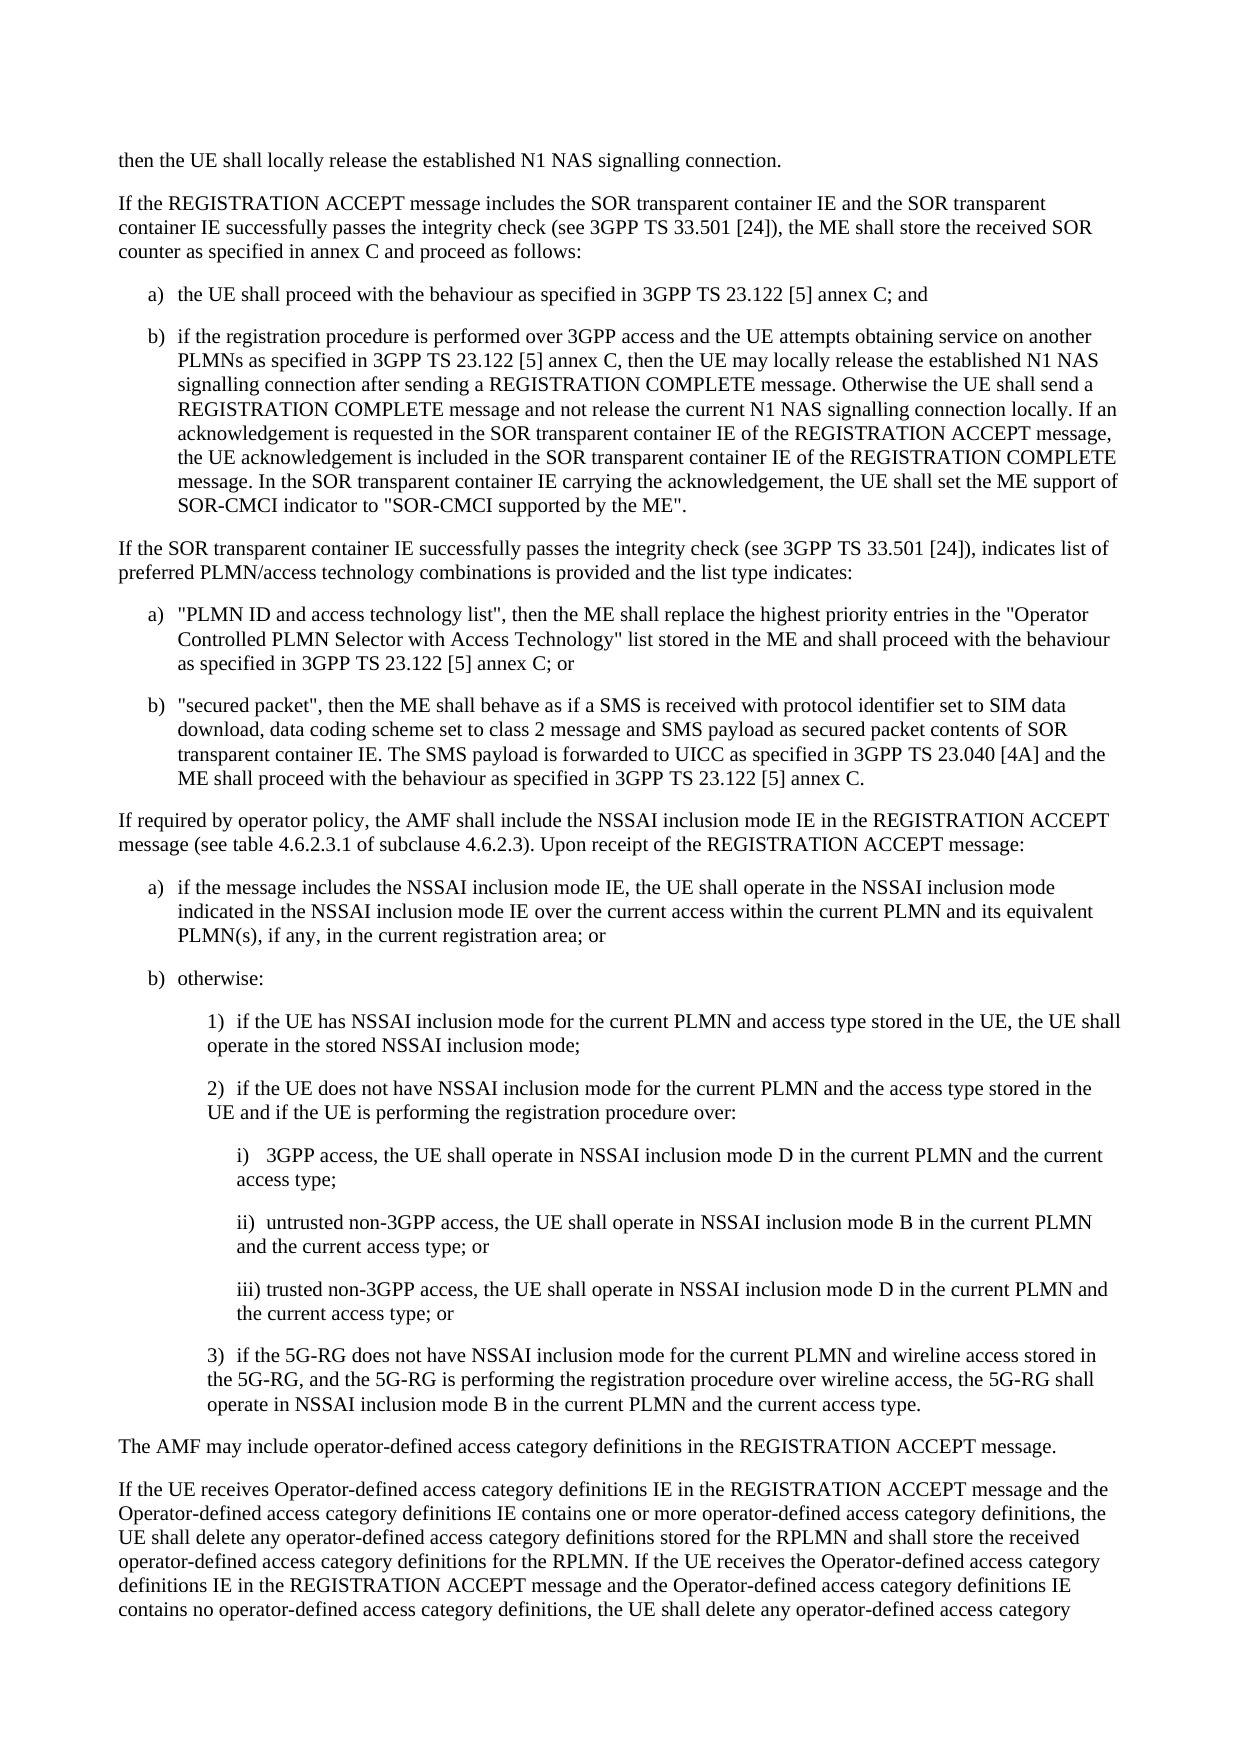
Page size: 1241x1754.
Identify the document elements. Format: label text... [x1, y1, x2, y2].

text 2) if the UE does not have NSSAI inclusion mode for the current PLMN and the access type stored in the UE and if the UE is performing the registration procedure over: [207, 1076, 1122, 1124]
text i) 3GPP access, the UE shall operate in NSSAI inclusion mode D in the current PLMN and the current access type; [236, 1143, 1122, 1191]
text b) if the registration procedure is performed over 3GPP access and the UE attempts obtaining service on another PLMNs as specified in 3GPP TS 23.122 [5] annex C, then the UE may locally release the established N1 NAS signalling connection after sending a REGISTRATION COMPLETE message. Otherwise the UE shall send a REGISTRATION COMPLETE message and not release the current N1 NAS signalling connection locally. If an acknowledgement is requested in the SOR transparent container IE of the REGISTRATION ACCEPT message, the UE acknowledgement is included in the SOR transparent container IE of the REGISTRATION COMPLETE message. In the SOR transparent container IE carrying the acknowledgement, the UE shall set the ME support of SOR-CMCI indicator to "SOR-CMCI supported by the ME". [148, 324, 1122, 517]
text 3) if the 5G-RG does not have NSSAI inclusion mode for the current PLMN and wireline access stored in the 5G-RG, and the 5G-RG is performing the registration procedure over wireline access, the 5G-RG shall operate in NSSAI inclusion mode B in the current PLMN and the current access type. [207, 1343, 1122, 1416]
text then the UE shall locally release the established N1 NAS signalling connection. [118, 148, 1122, 172]
text 1) if the UE has NSSAI inclusion mode for the current PLMN and access type stored in the UE, the UE shall operate in the stored NSSAI inclusion mode; [207, 1009, 1122, 1057]
text The AMF may include operator-defined access category definitions in the REGISTRATION ACCEPT message. [118, 1434, 1122, 1458]
text a) the UE shall proceed with the behaviour as specified in 3GPP TS 23.122 [5] annex C; and [148, 281, 1122, 306]
text b) otherwise: [148, 966, 1122, 990]
text a) if the message includes the NSSAI inclusion mode IE, the UE shall operate in the NSSAI inclusion mode indicated in the NSSAI inclusion mode IE over the current access within the current PLMN and its equivalent PLMN(s), if any, in the current registration area; or [148, 875, 1122, 947]
text a) "PLMN ID and access technology list", then the ME shall replace the highest priority entries in the "Operator Controlled PLMN Selector with Access Technology" list stored in the ME and shall proceed with the behaviour as specified in 3GPP TS 23.122 [5] annex C; or [148, 602, 1122, 674]
text iii) trusted non-3GPP access, the UE shall operate in NSSAI inclusion mode D in the current PLMN and the current access type; or [236, 1276, 1122, 1324]
text If the SOR transparent container IE successfully passes the integrity check (see 3GPP TS 33.501 [24]), indicates list of preferred PLMN/access technology combinations is provided and the list type indicates: [118, 536, 1122, 584]
text ii) untrusted non-3GPP access, the UE shall operate in NSSAI inclusion mode B in the current PLMN and the current access type; or [236, 1209, 1122, 1258]
text If required by operator policy, the AMF shall include the NSSAI inclusion mode IE in the REGISTRATION ACCEPT message (see table 4.6.2.3.1 of subclause 4.6.2.3). Upon receipt of the REGISTRATION ACCEPT message: [118, 808, 1122, 856]
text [118, 1477, 1122, 1621]
text b) "secured packet", then the ME shall behave as if a SMS is received with protocol identifier set to SIM data download, data coding scheme set to class 2 message and SMS payload as secured packet contents of SOR transparent container IE. The SMS payload is forwarded to UICC as specified in 3GPP TS 23.040 [4A] and the ME shall proceed with the behaviour as specified in 3GPP TS 23.122 [5] annex C. [148, 693, 1122, 789]
text If the REGISTRATION ACCEPT message includes the SOR transparent container IE and the SOR transparent container IE successfully passes the integrity check (see 3GPP TS 33.501 [24]), the ME shall store the received SOR counter as specified in annex C and proceed as follows: [118, 191, 1122, 263]
